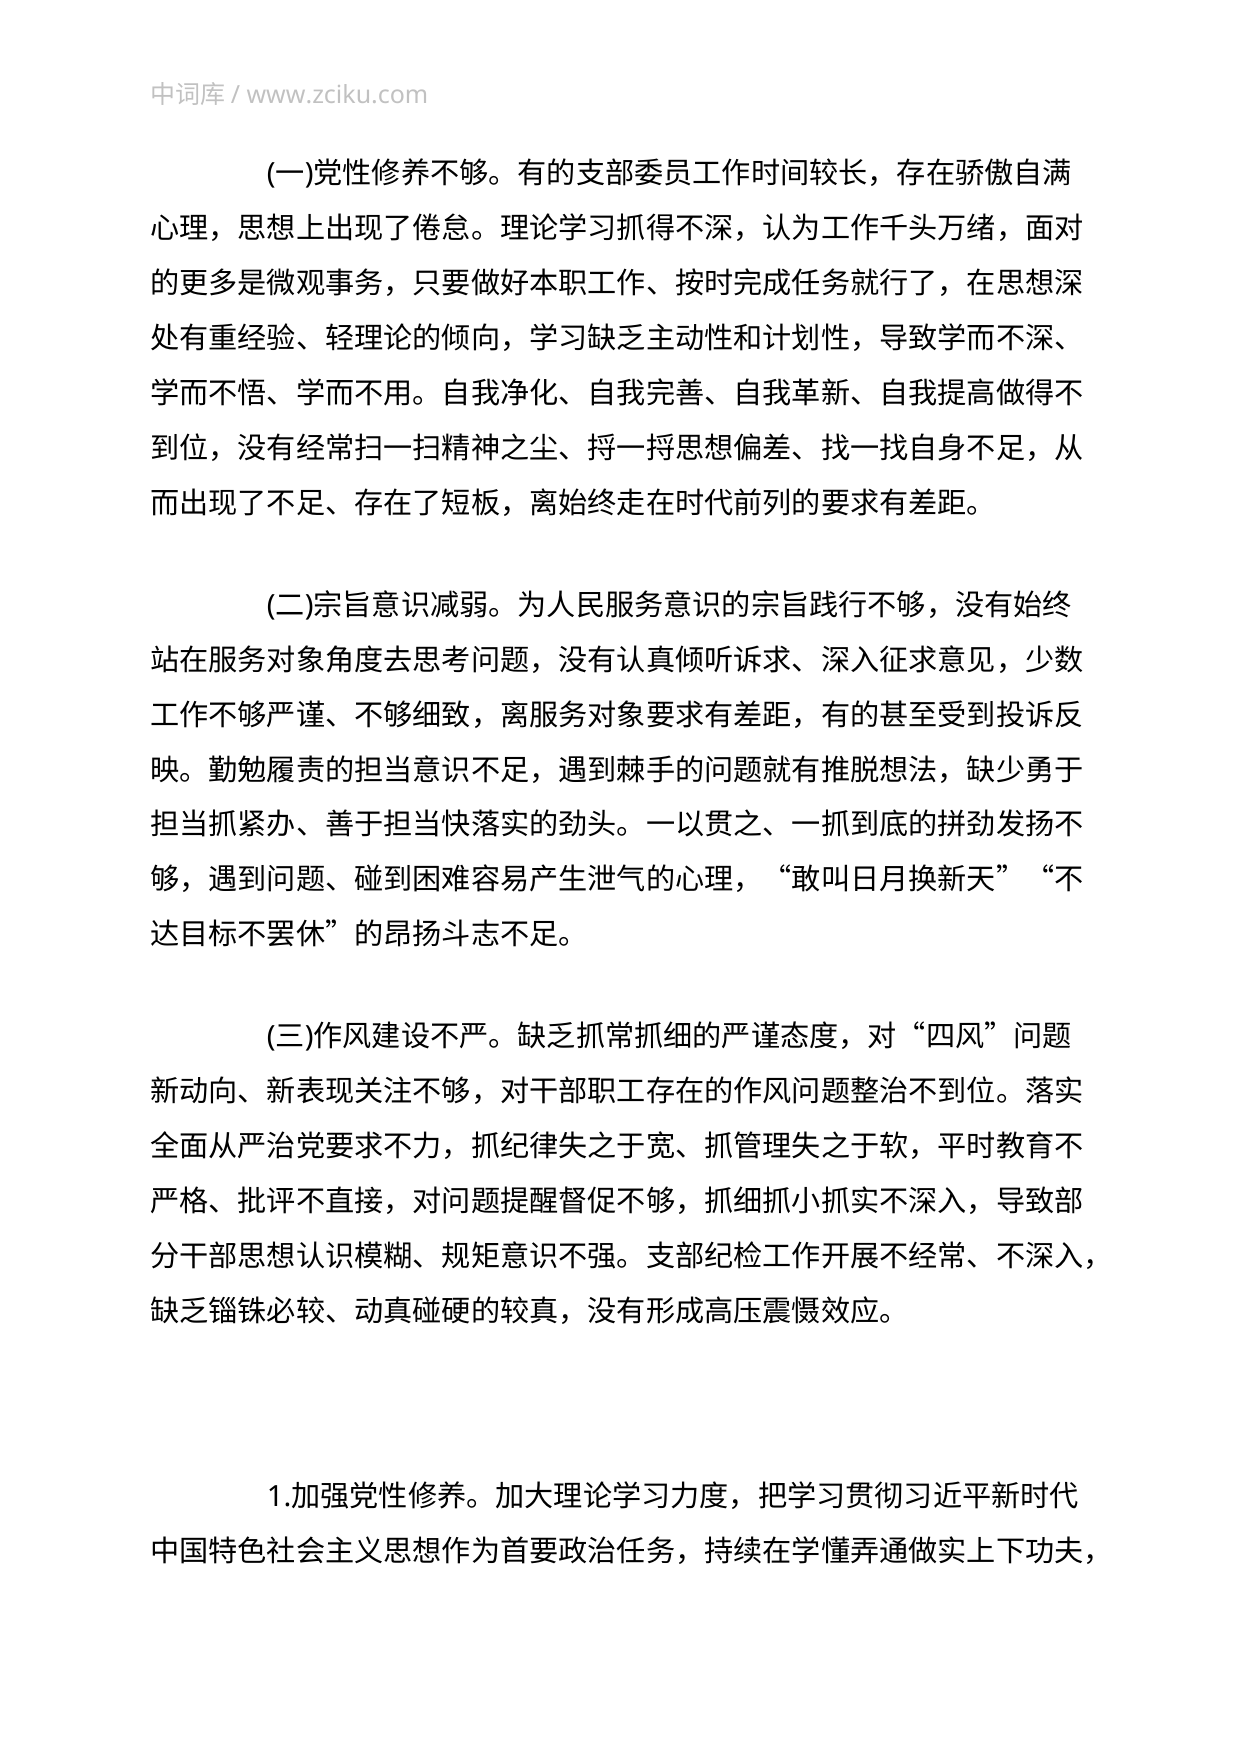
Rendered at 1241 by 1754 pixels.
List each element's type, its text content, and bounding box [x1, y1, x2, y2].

text (三)作风建设不严。缺乏抓常抓细的严谨态度，对“四风”问题新动向、新表现关注不够，对干部职工存在的作风问题整治不到位。落实全面从严治党要求不力，抓纪律失之于宽、抓管理失之于软，平时教育不严格、批评不直接，对问题提醒督促不够，抓细抓小抓实不深入，导致部分干部思想认识模糊、规矩意识不强。支部纪检工作开展不经常、不深入，缺乏锱铢必较、动真碰硬的较真，没有形成高压震慑效应。 [150, 1012, 1090, 1329]
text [150, 1473, 1090, 1570]
text (一)党性修养不够。有的支部委员工作时间较长，存在骄傲自满心理，思想上出现了倦怠。理论学习抓得不深，认为工作千头万绪，面对的更多是微观事务，只要做好本职工作、按时完成任务就行了，在思想深处有重经验、轻理论的倾向，学习缺乏主动性和计划性，导致学而不深、学而不悟、学而不用。自我净化、自我完善、自我革新、自我提高做得不到位，没有经常扫一扫精神之尘、捋一捋思想偏差、找一找自身不足，从而出现了不足、存在了短板，离始终走在时代前列的要求有差距。 [150, 150, 1090, 522]
text (二)宗旨意识减弱。为人民服务意识的宗旨践行不够，没有始终站在服务对象角度去思考问题，没有认真倾听诉求、深入征求意见，少数工作不够严谨、不够细致，离服务对象要求有差距，有的甚至受到投诉反映。勤勉履责的担当意识不足，遇到棘手的问题就有推脱想法，缺少勇于担当抓紧办、善于担当快落实的劲头。一以贯之、一抓到底的拼劲发扬不够，遇到问题、碰到困难容易产生泄气的心理，“敢叫日月换新天”“不达目标不罢休”的昂扬斗志不足。 [150, 581, 1090, 953]
